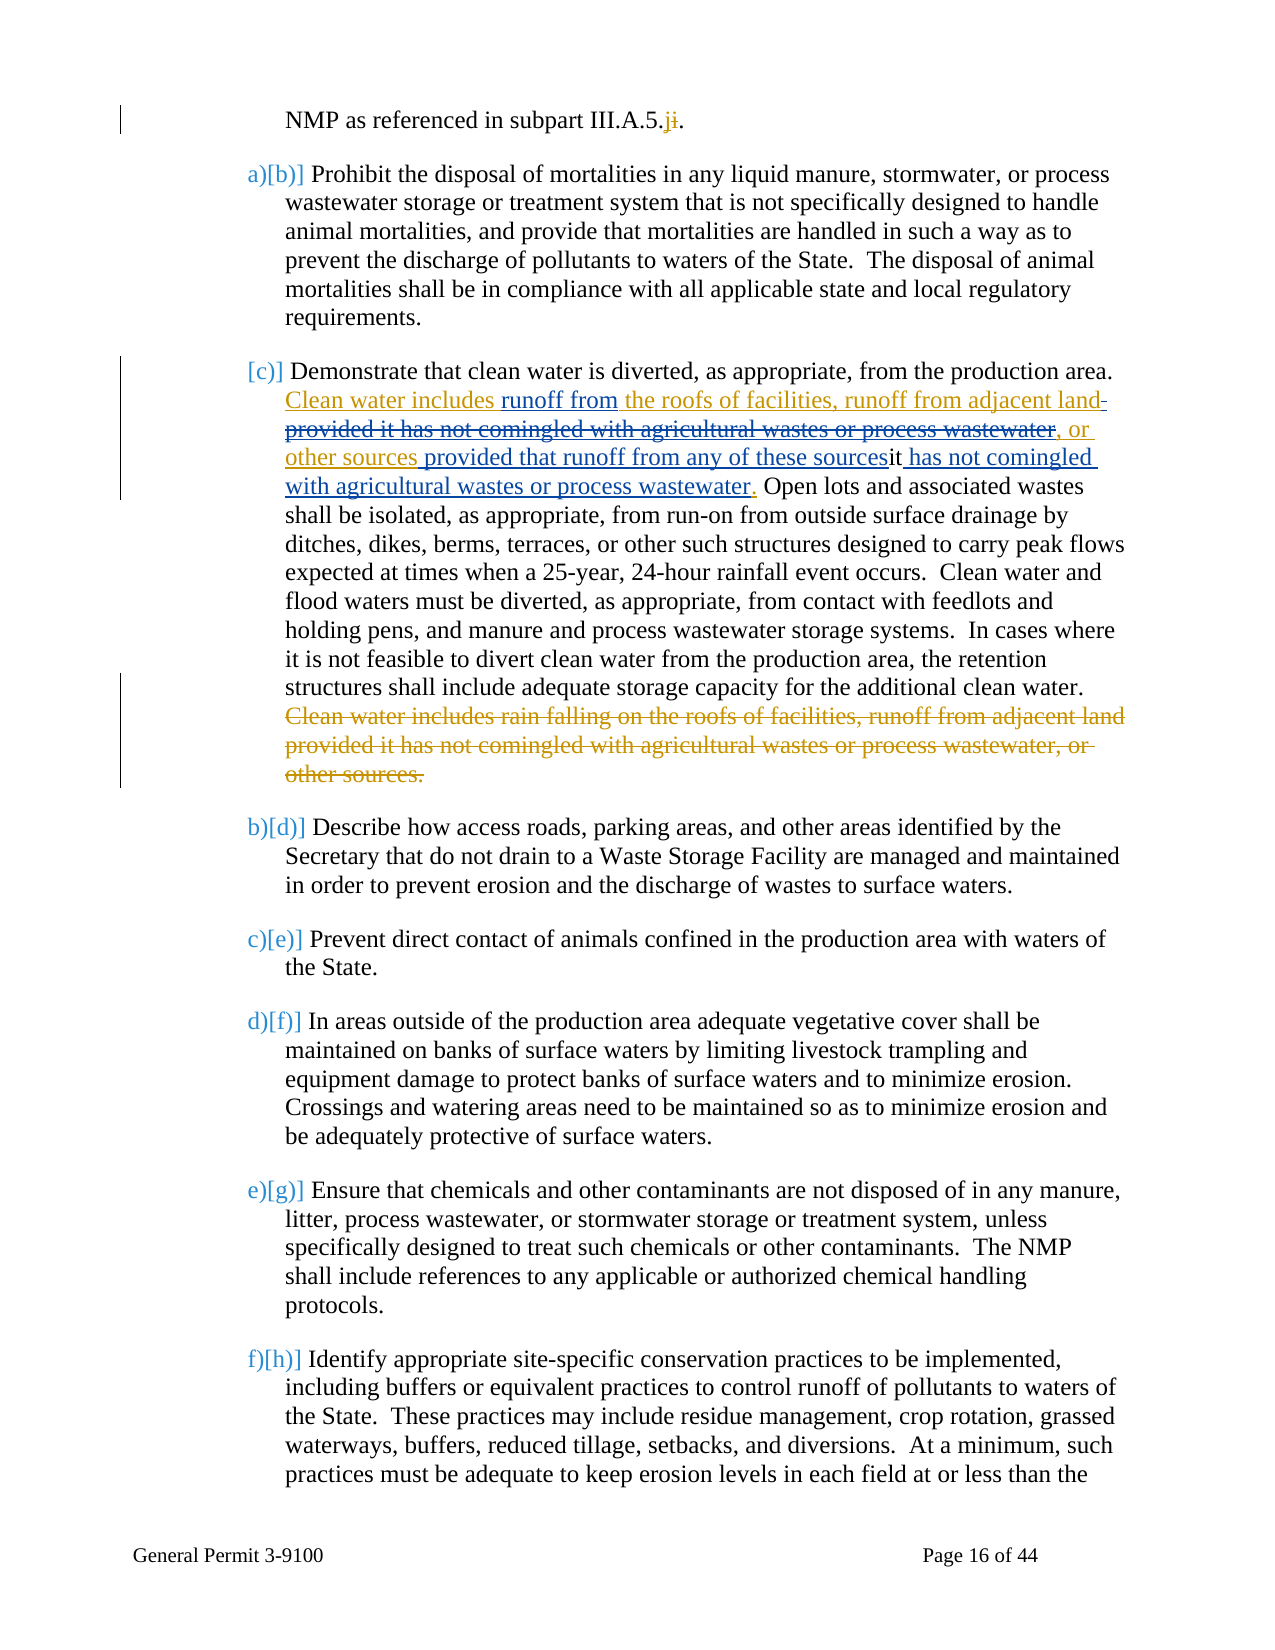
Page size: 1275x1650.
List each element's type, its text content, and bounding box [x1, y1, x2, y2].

list Prohibit the disposal of mortalities in any liquid manure, stormwater, or process wastewater storage or treatment system that is not specifically designed to handle animal mortalities, and provide that mortalities are handled in such a way as to prevent the discharge of pollutants to waters of the State. The disposal of animal mortalities shall be in compliance with all applicable state and local regulatory requirements. [247, 159, 1125, 331]
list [247, 105, 1125, 134]
list Ensure that chemicals and other contaminants are not disposed of in any manure, litter, process wastewater, or stormwater storage or treatment system, unless specifically designed to treat such chemicals or other contaminants. The NMP shall include references to any applicable or authorized chemical handling protocols. [247, 1175, 1125, 1319]
list Demonstrate that clean water is diverted, as appropriate, from the production area. Open lots and associated wastes shall be isolated, as appropriate, from run-on from outside surface drainage by ditches, dikes, berms, terraces, or other such structures designed to carry peak flows expected at times when a 25-year, 24-hour rainfall event occurs. Clean water and flood waters must be diverted, as appropriate, from contact with feedlots and holding pens, and manure and process wastewater storage systems. In cases where it is not feasible to divert clean water from the production area, the retention structures shall include adequate storage capacity for the additional clean water. [247, 356, 1125, 787]
list Describe how access roads, parking areas, and other areas identified by the Secretary that do not drain to a Waste Storage Facility are managed and maintained in order to prevent erosion and the discharge of wastes to surface waters. [247, 812, 1125, 899]
list In areas outside of the production area adequate vegetative cover shall be maintained on banks of surface waters by limiting livestock trampling and equipment damage to protect banks of surface waters and to minimize erosion. Crossings and watering areas need to be maintained so as to minimize erosion and be adequately protective of surface waters. [247, 1006, 1125, 1150]
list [247, 1344, 1125, 1487]
list Prevent direct contact of animals confined in the production area with waters of the State. [247, 924, 1125, 981]
